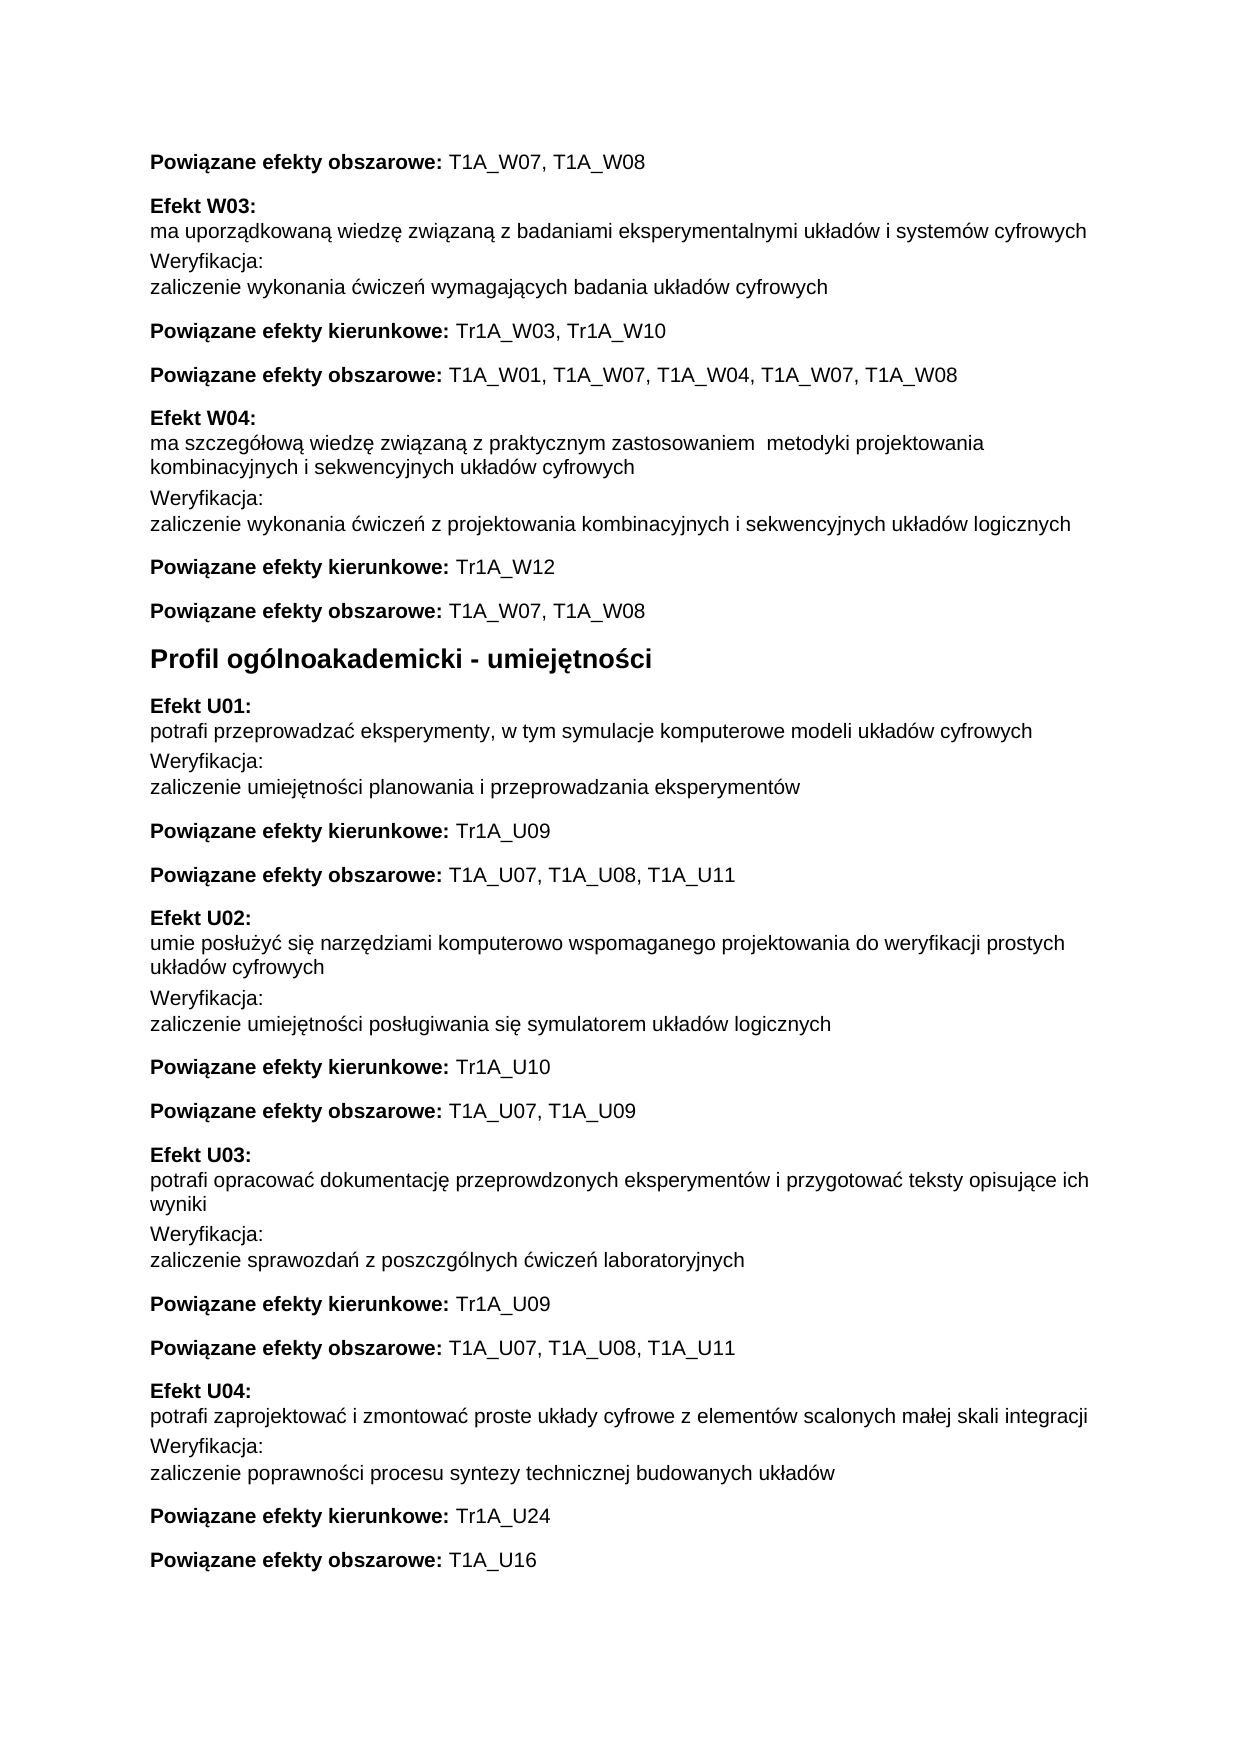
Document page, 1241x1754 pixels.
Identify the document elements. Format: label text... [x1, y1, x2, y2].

subtitle Profil ogólnoakademicki - umiejętności [150, 643, 1090, 674]
text Efekt U04: [150, 1379, 1090, 1403]
text Powiązane efekty kierunkowe: Tr1A_W12 [150, 555, 1090, 579]
text Powiązane efekty kierunkowe: Tr1A_U09 [150, 1292, 1090, 1316]
text Weryfikacja: [150, 249, 1090, 273]
text Powiązane efekty obszarowe: T1A_U07, T1A_U08, T1A_U11 [150, 862, 1090, 886]
text Efekt U01: [150, 694, 1090, 718]
text zaliczenie poprawności procesu syntezy technicznej budowanych układów [150, 1460, 1090, 1484]
text potrafi przeprowadzać eksperymenty, w tym symulacje komputerowe modeli układów cyfrowych [150, 719, 1090, 743]
text Powiązane efekty obszarowe: T1A_U07, T1A_U09 [150, 1099, 1090, 1123]
text Efekt W04: [150, 406, 1090, 430]
text Powiązane efekty obszarowe: T1A_U16 [150, 1548, 1090, 1572]
text Powiązane efekty obszarowe: T1A_W07, T1A_W08 [150, 599, 1090, 623]
text Powiązane efekty obszarowe: T1A_W07, T1A_W08 [150, 150, 1090, 174]
text potrafi zaprojektować i zmontować proste układy cyfrowe z elementów scalonych małej skali integracji [150, 1404, 1090, 1428]
text potrafi opracować dokumentację przeprowdzonych eksperymentów i przygotować teksty opisujące ich wyniki [150, 1168, 1090, 1216]
text Weryfikacja: [150, 985, 1090, 1009]
text Powiązane efekty kierunkowe: Tr1A_U24 [150, 1504, 1090, 1528]
text Powiązane efekty kierunkowe: Tr1A_U10 [150, 1055, 1090, 1079]
text Efekt W03: [150, 194, 1090, 218]
text Powiązane efekty obszarowe: T1A_U07, T1A_U08, T1A_U11 [150, 1335, 1090, 1359]
text zaliczenie umiejętności posługiwania się symulatorem układów logicznych [150, 1011, 1090, 1035]
text Weryfikacja: [150, 1434, 1090, 1458]
text Efekt U02: [150, 906, 1090, 930]
text Powiązane efekty kierunkowe: Tr1A_W03, Tr1A_W10 [150, 319, 1090, 343]
text Efekt U03: [150, 1143, 1090, 1167]
text Weryfikacja: [150, 485, 1090, 509]
text zaliczenie wykonania ćwiczeń z projektowania kombinacyjnych i sekwencyjnych układów logicznych [150, 511, 1090, 535]
text zaliczenie wykonania ćwiczeń wymagających badania układów cyfrowych [150, 275, 1090, 299]
text Weryfikacja: [150, 1222, 1090, 1246]
text zaliczenie sprawozdań z poszczgólnych ćwiczeń laboratoryjnych [150, 1248, 1090, 1272]
text umie posłużyć się narzędziami komputerowo wspomaganego projektowania do weryfikacji prostych układów cyfrowych [150, 931, 1090, 979]
text zaliczenie umiejętności planowania i przeprowadzania eksperymentów [150, 775, 1090, 799]
text Weryfikacja: [150, 749, 1090, 773]
text ma uporządkowaną wiedzę związaną z badaniami eksperymentalnymi układów i systemów cyfrowych [150, 219, 1090, 243]
text ma szczegółową wiedzę związaną z praktycznym zastosowaniem metodyki projektowania kombinacyjnych i sekwencyjnych układów cyfrowych [150, 431, 1090, 479]
text Powiązane efekty obszarowe: T1A_W01, T1A_W07, T1A_W04, T1A_W07, T1A_W08 [150, 362, 1090, 386]
text Powiązane efekty kierunkowe: Tr1A_U09 [150, 819, 1090, 843]
